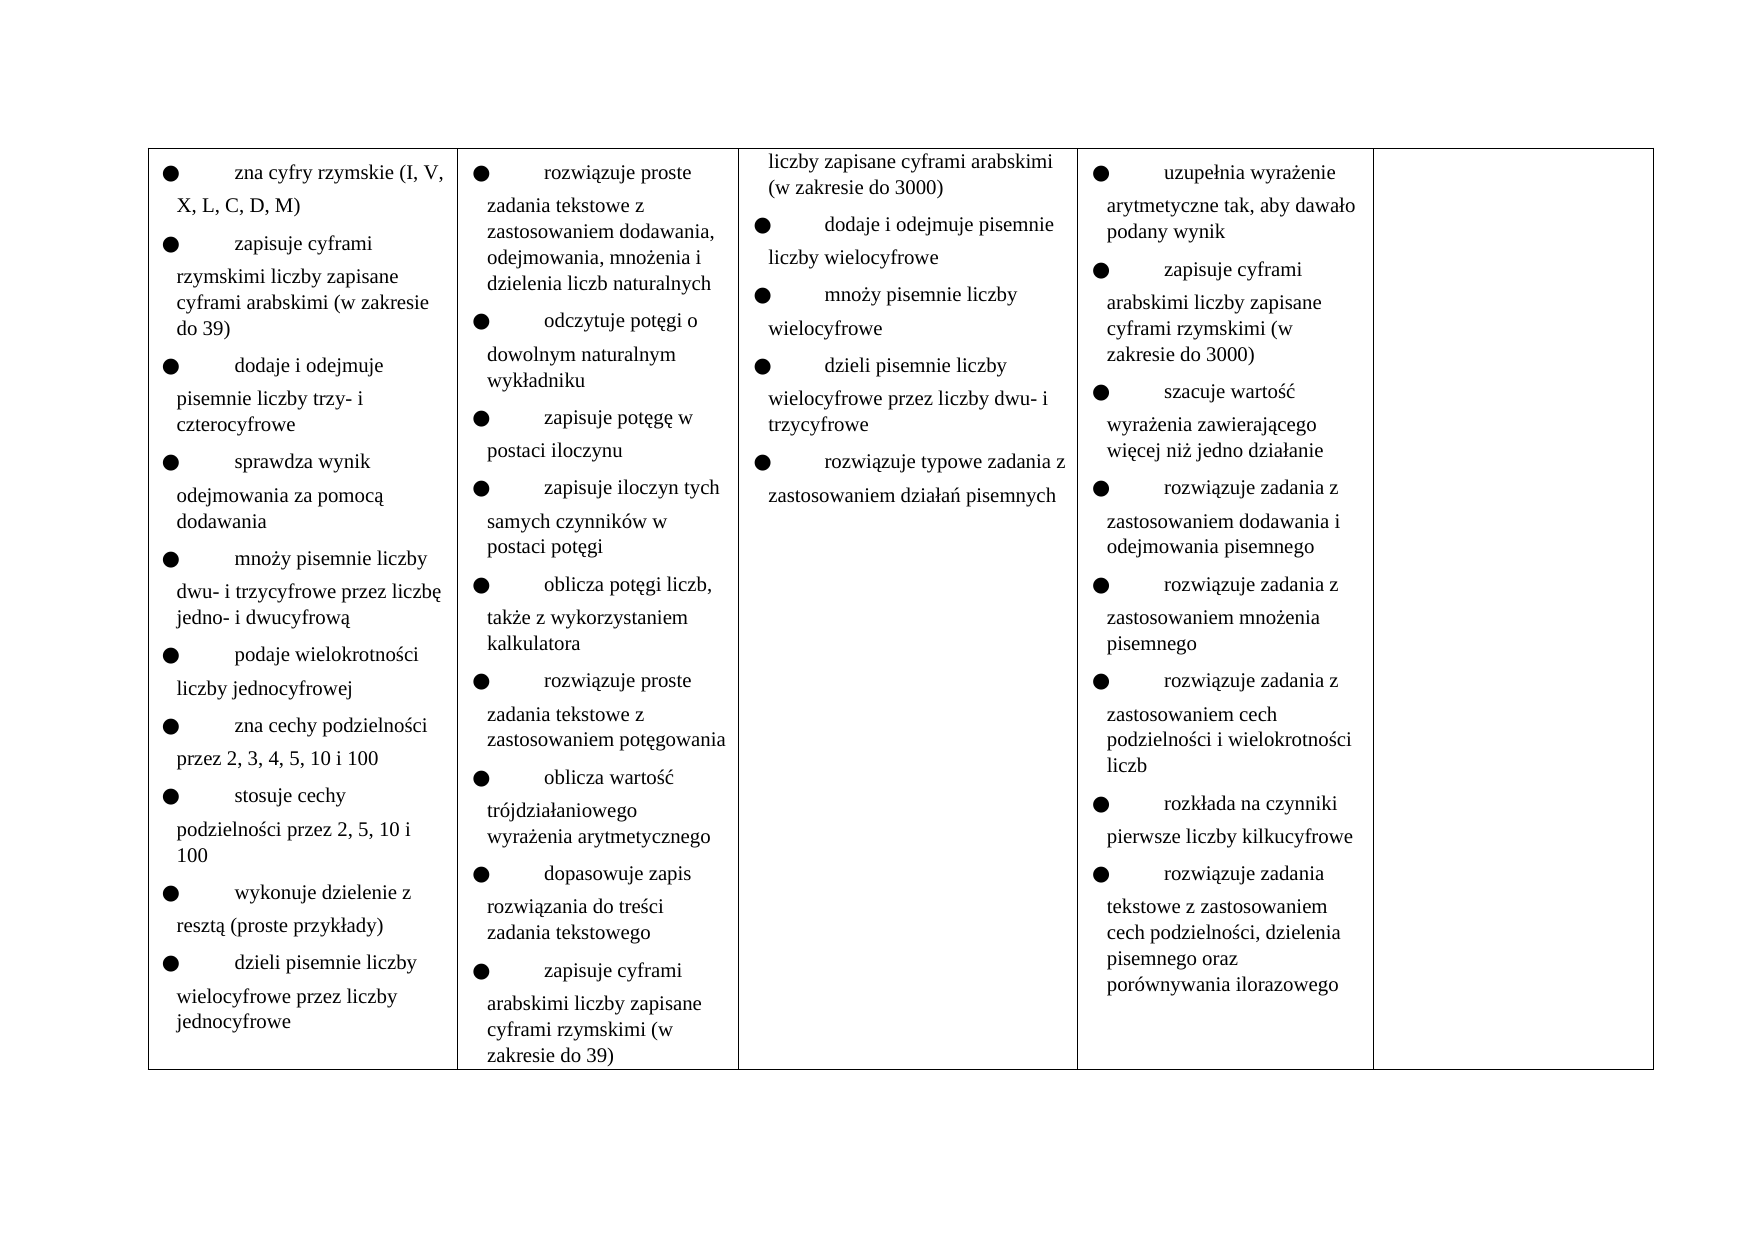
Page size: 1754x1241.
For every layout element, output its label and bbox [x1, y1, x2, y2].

table_cell [1374, 149, 1653, 1069]
table_cell [739, 149, 1077, 1069]
table_cell [149, 149, 457, 1069]
table_cell [458, 149, 738, 1069]
table_cell [1078, 149, 1373, 1069]
